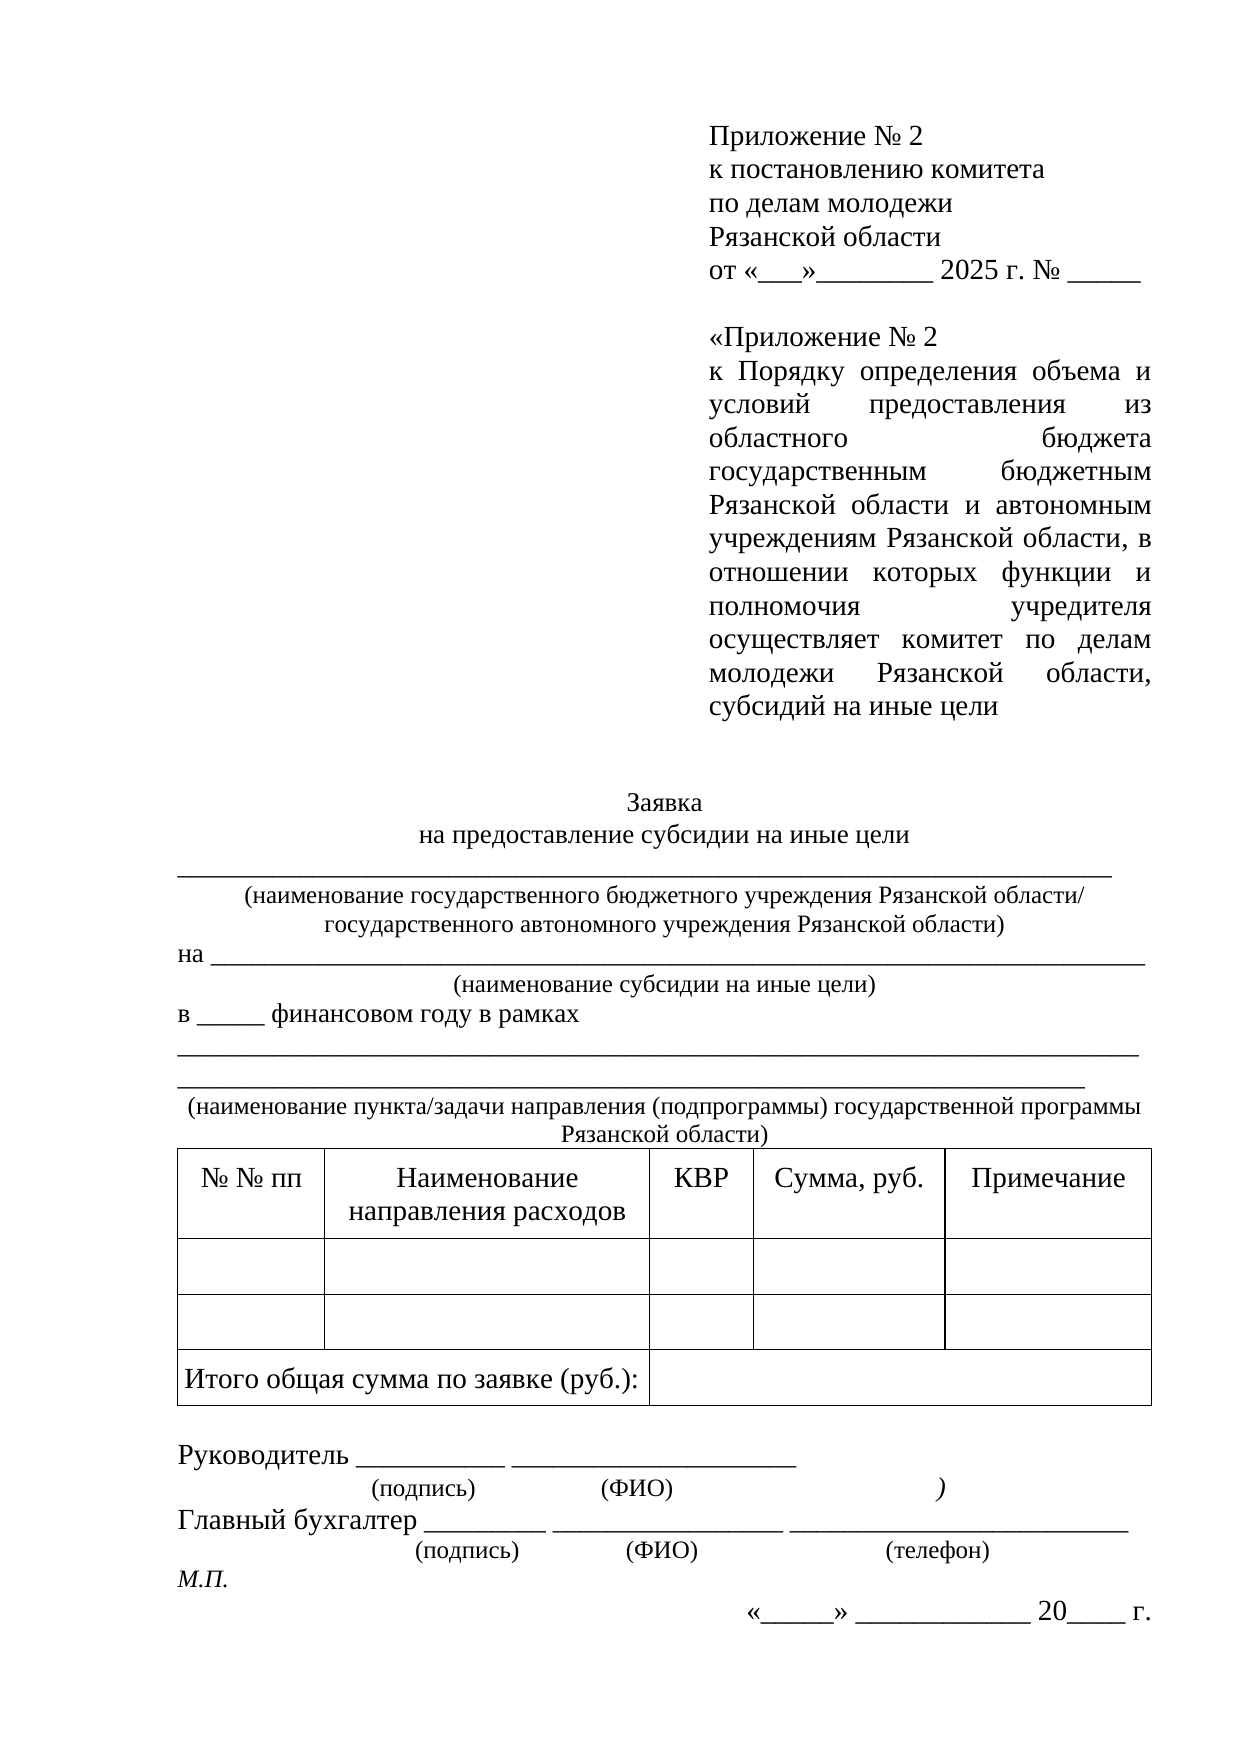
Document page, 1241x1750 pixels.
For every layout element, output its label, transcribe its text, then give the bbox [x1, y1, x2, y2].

text (наименование государственного бюджетного учреждения Рязанской области/ [177, 880, 1152, 909]
table_header № № пп [178, 1149, 324, 1238]
text по делам молодежи [709, 185, 1152, 219]
text Рязанской области [709, 219, 1152, 252]
table_cell [650, 1239, 753, 1293]
text (наименование пункта/задачи направления (подпрограммы) государственной программы Рязанской области) [177, 1091, 1152, 1148]
text Главный бухгалтер _________ _________________ _________________________ [177, 1502, 1152, 1536]
text «Приложение № 2 [709, 319, 1152, 353]
text _____________________________________________________________________ [177, 849, 1152, 880]
table_cell [650, 1295, 753, 1349]
text к постановлению комитета [709, 152, 1152, 185]
text от «___»________ 2025 г. № _____ [709, 252, 1152, 286]
table_cell [754, 1295, 944, 1349]
text (наименование субсидии на иные цели) [177, 969, 1152, 997]
table_header Наименование направления расходов [325, 1149, 649, 1238]
table_cell [325, 1239, 649, 1293]
table_header Сумма, руб. [754, 1149, 944, 1238]
table_header КВР [650, 1149, 753, 1238]
table_cell [178, 1295, 324, 1349]
text на предоставление субсидии на иные цели [177, 818, 1152, 849]
table_cell [178, 1239, 324, 1293]
table_header Примечание [946, 1149, 1151, 1238]
table_cell [325, 1295, 649, 1349]
table_cell [754, 1239, 944, 1293]
text «_____» ____________ 20____ г. [177, 1593, 1152, 1627]
text в _____ финансовом году в рамках __________________________________________________________________________________________________________________________________________ [177, 997, 1152, 1091]
text на _____________________________________________________________________ [177, 937, 1152, 969]
table_cell [650, 1350, 1151, 1405]
text государственного автономного учреждения Рязанской области) [177, 909, 1152, 937]
text (подпись) (ФИО) (телефон) [177, 1536, 1152, 1564]
text Руководитель ___________ _____________________ [177, 1437, 1152, 1471]
text к Порядку определения объема и условий предоставления из областного бюджета государственным бюджетным Рязанской области и автономным учреждениям Рязанской области, в отношении которых функции и полномочия учредителя осуществляет комитет по делам молодежи Рязанской области, субсидий на иные цели [709, 353, 1152, 722]
text М.П. [177, 1564, 1152, 1593]
table_cell [946, 1239, 1151, 1293]
table_cell [946, 1295, 1151, 1349]
table_cell Итого общая сумма по заявке (руб.): [178, 1350, 649, 1405]
text (подпись) (ФИО) ) [177, 1471, 1152, 1502]
text Приложение № 2 [709, 118, 1152, 152]
text Заявка [177, 787, 1152, 818]
